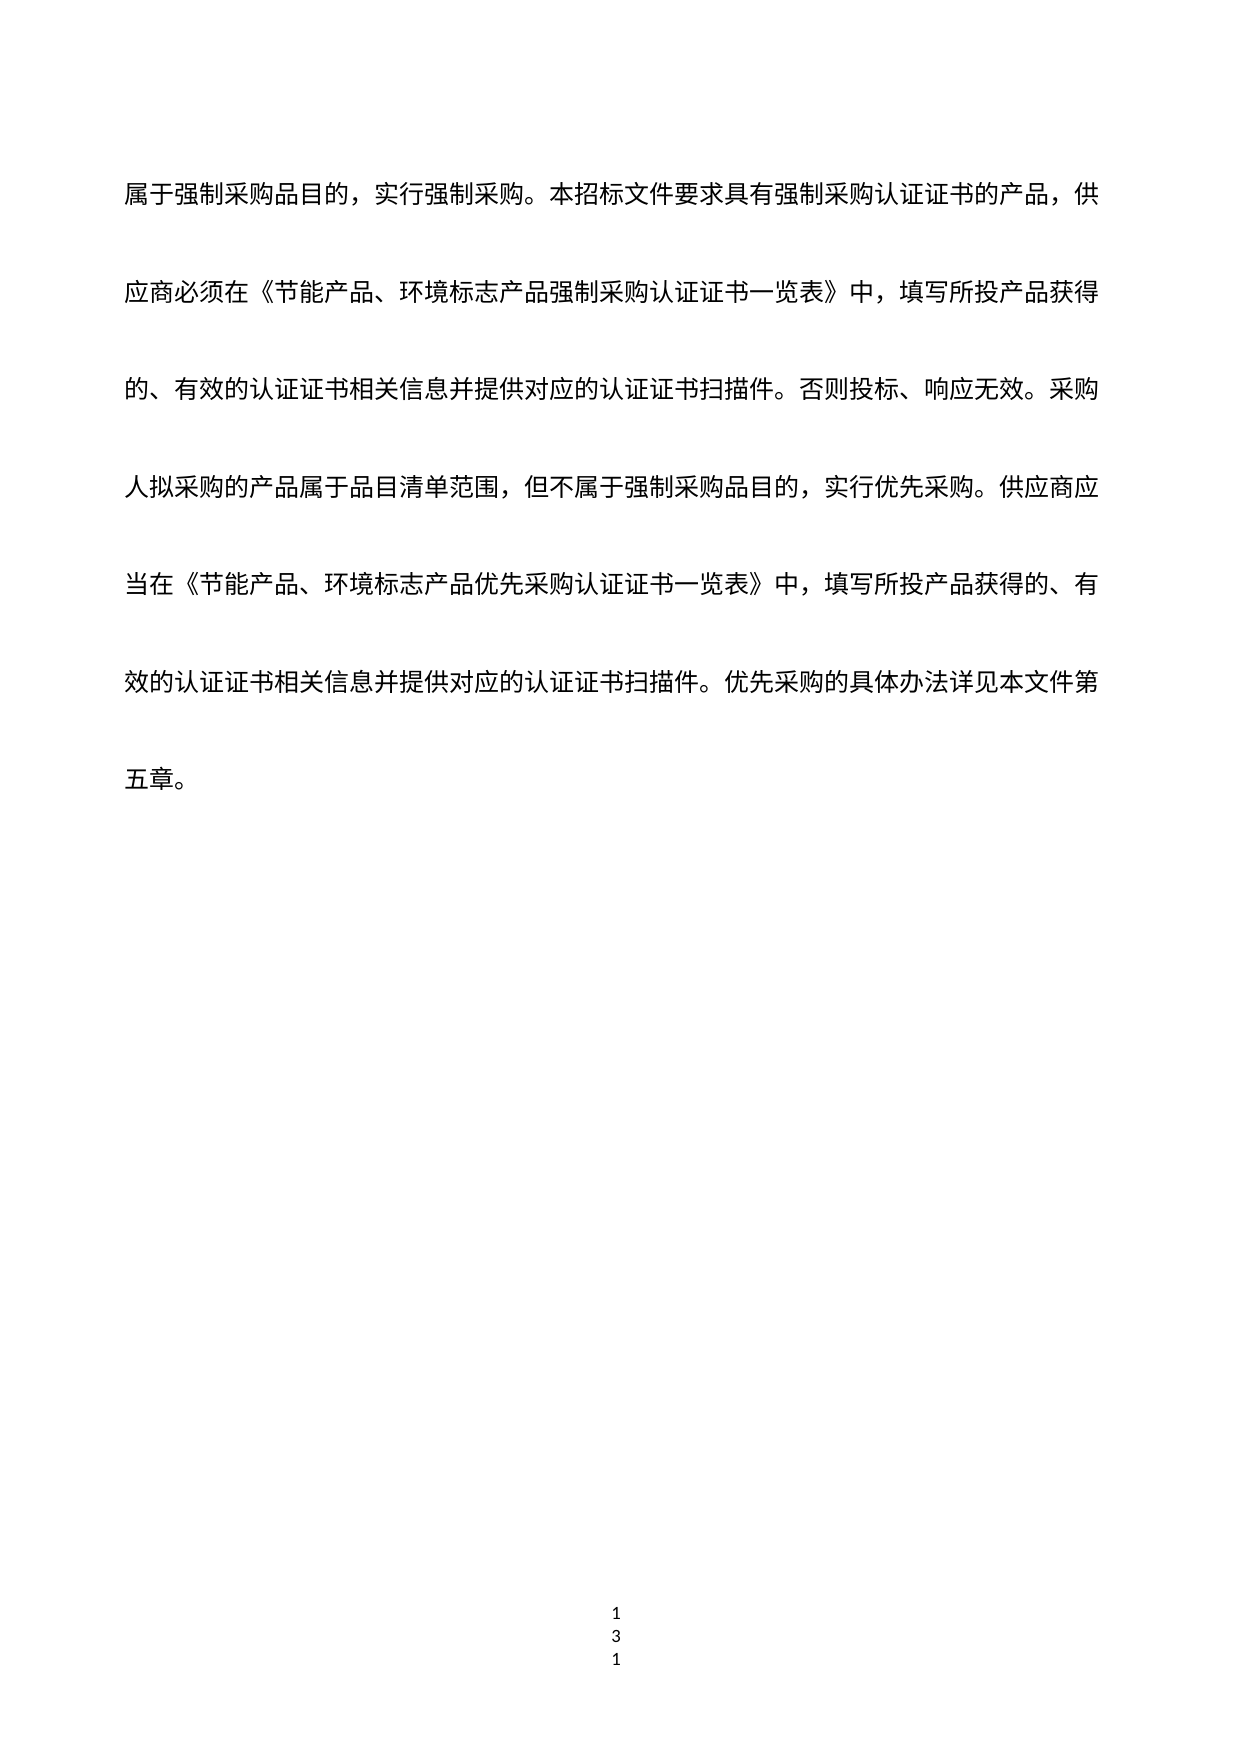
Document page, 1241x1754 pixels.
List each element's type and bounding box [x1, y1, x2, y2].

text [124, 161, 1116, 811]
